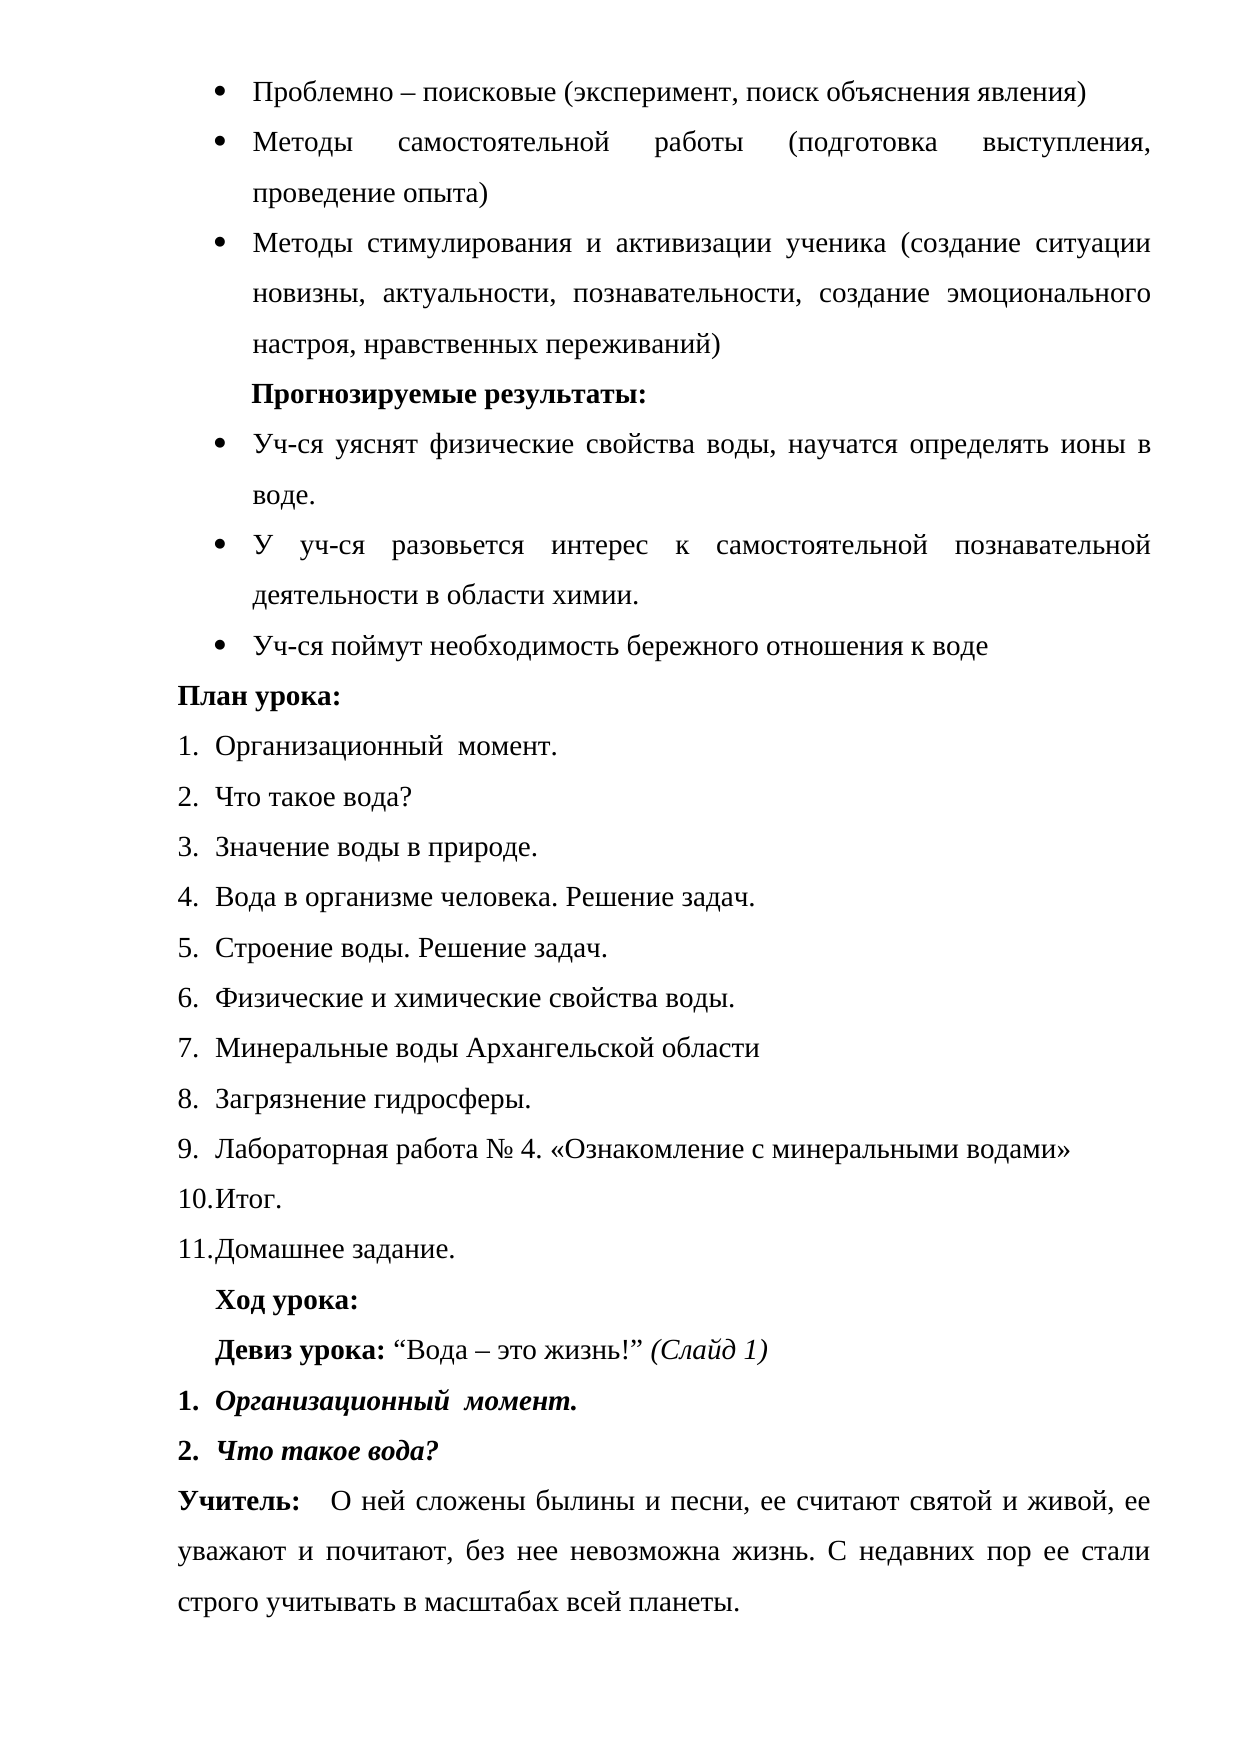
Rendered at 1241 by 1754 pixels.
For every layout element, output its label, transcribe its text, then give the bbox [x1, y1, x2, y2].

list Итог. [177, 1181, 1152, 1215]
list Методы самостоятельной работы (подготовка выступления, проведение опыта) [215, 124, 1152, 208]
list Уч-ся уяснят физические свойства воды, научатся определять ионы в воде. [215, 426, 1152, 510]
list Что такое вода? [177, 779, 1152, 812]
list Загрязнение гидросферы. [177, 1081, 1152, 1114]
list Уч-ся поймут необходимость бережного отношения к воде [215, 628, 1152, 661]
text Прогнозируемые результаты: [177, 376, 1152, 409]
list Строение воды. Решение задач. [177, 930, 1152, 963]
list Лабораторная работа № 4. «Ознакомление с минеральными водами» [177, 1131, 1152, 1164]
list Вода в организме человека. Решение задач. [177, 879, 1152, 913]
list Проблемно – поисковые (эксперимент, поиск объяснения явления) [215, 74, 1152, 107]
list Методы стимулирования и активизации ученика (создание ситуации новизны, актуальности, познавательности, создание эмоционального настроя, нравственных переживаний) [215, 225, 1152, 359]
text Девиз урока: “Вода – это жизнь!” (Слайд 1) [215, 1332, 1152, 1366]
list Минеральные воды Архангельской области [177, 1030, 1152, 1064]
list Значение воды в природе. [177, 829, 1152, 863]
list Домашнее задание. [177, 1232, 1152, 1265]
list Физические и химические свойства воды. [177, 980, 1152, 1014]
list Организационный момент. [177, 728, 1152, 762]
list У уч-ся разовьется интерес к самостоятельной познавательной деятельности в области химии. [215, 527, 1152, 611]
list Что такое вода? [177, 1433, 1152, 1466]
list Ход урока: [215, 1282, 1152, 1316]
text План урока: [177, 678, 1152, 712]
text Учитель: О ней сложены былины и песни, ее считают святой и живой, ее уважают и почитают, без нее невозможна жизнь. С недавних пор ее стали строго учитывать в масштабах всей планеты. [177, 1483, 1152, 1617]
list Организационный момент. [177, 1383, 1152, 1416]
